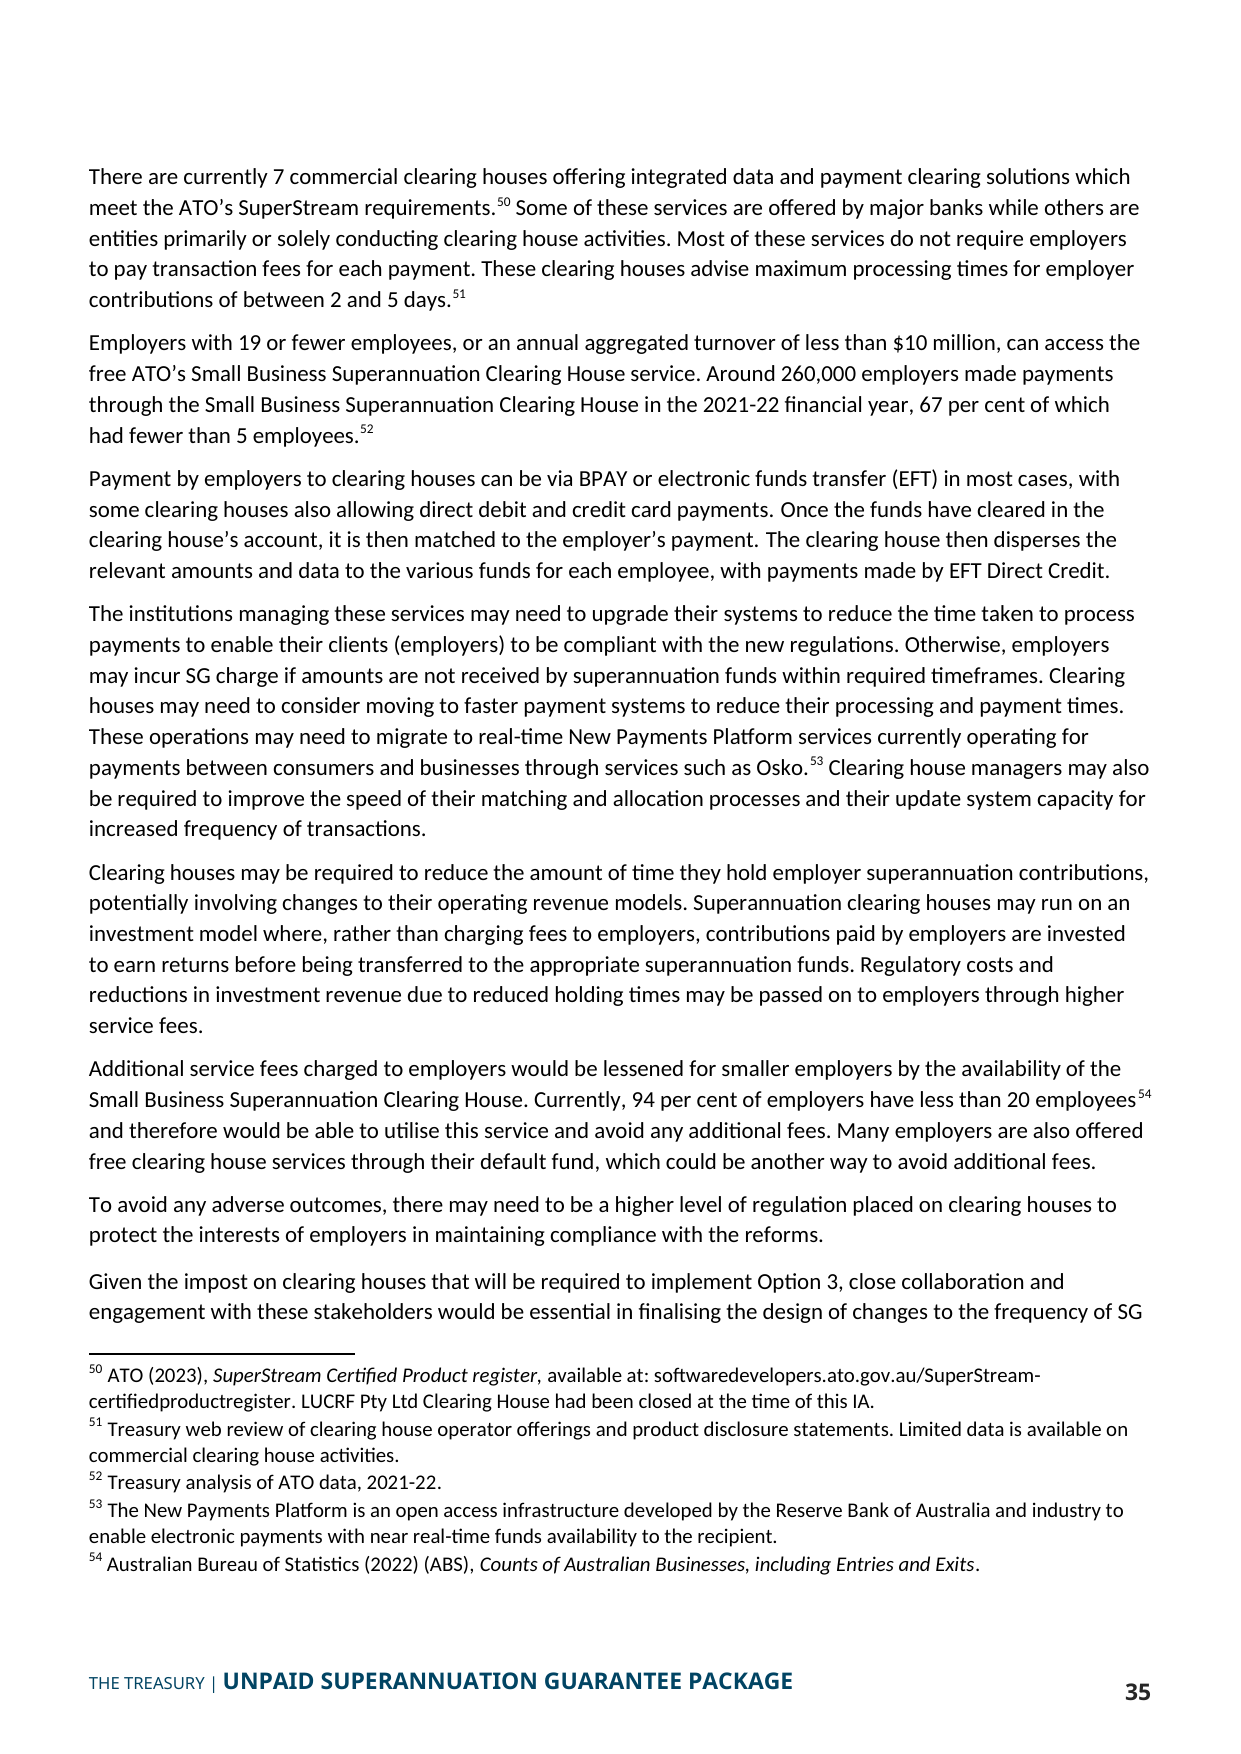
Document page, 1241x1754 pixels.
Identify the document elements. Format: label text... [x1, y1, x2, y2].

text Employers with 19 or fewer employees, or an annual aggregated turnover of less than $10 million, can access the free ATO’s Small Business Superannuation Clearing House service. Around 260,000 employers made payments through the Small Business Superannuation Clearing House in the 2021-22 financial year, 67 per cent of which had fewer than 5 employees. [89, 328, 1152, 449]
picture [112, 1677, 118, 1687]
list To avoid any adverse outcomes, there may need to be a higher level of regulation placed on clearing houses to protect the interests of employers in maintaining compliance with the reforms. [89, 1190, 1152, 1248]
text Additional service fees charged to employers would be lessened for smaller employers by the availability of the Small Business Superannuation Clearing House. Currently, 94 per cent of employers have less than 20 employees and therefore would be able to utilise this service and avoid any additional fees. Many employers are also offered free clearing house services through their default fund, which could be another way to avoid additional fees. [89, 1054, 1152, 1175]
text The institutions managing these services may need to upgrade their systems to reduce the time taken to process payments to enable their clients (employers) to be compliant with the new regulations. Otherwise, employers may incur SG charge if amounts are not received by superannuation funds within required timeframes. Clearing houses may need to consider moving to faster payment systems to reduce their processing and payment times. These operations may need to migrate to real-time New Payments Platform services currently operating for payments between consumers and businesses through services such as Osko. Clearing house managers may also be required to improve the speed of their matching and allocation processes and their update system capacity for increased frequency of transactions. [89, 599, 1152, 842]
picture [145, 1677, 151, 1687]
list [89, 1267, 1152, 1325]
text Payment by employers to clearing houses can be via BPAY or electronic funds transfer (EFT) in most cases, with some clearing houses also allowing direct debit and credit card payments. Once the funds have cleared in the clearing house’s account, it is then matched to the employer’s payment. The clearing house then disperses the relevant amounts and data to the various funds for each employee, with payments made by EFT Direct Credit. [89, 464, 1152, 584]
text Clearing houses may be required to reduce the amount of time they hold employer superannuation contributions, potentially involving changes to their operating revenue models. Superannuation clearing houses may run on an investment model where, rather than charging fees to employers, contributions paid by employers are invested to earn returns before being transferred to the appropriate superannuation funds. Regulatory costs and reductions in investment revenue due to reduced holding times may be passed on to employers through higher service fees. [89, 858, 1152, 1039]
text There are currently 7 commercial clearing houses offering integrated data and payment clearing solutions which meet the ATO’s SuperStream requirements. Some of these services are offered by major banks while others are entities primarily or solely conducting clearing house activities. Most of these services do not require employers to pay transaction fees for each payment. These clearing houses advise maximum processing times for employer contributions of between 2 and 5 days. [89, 162, 1152, 313]
